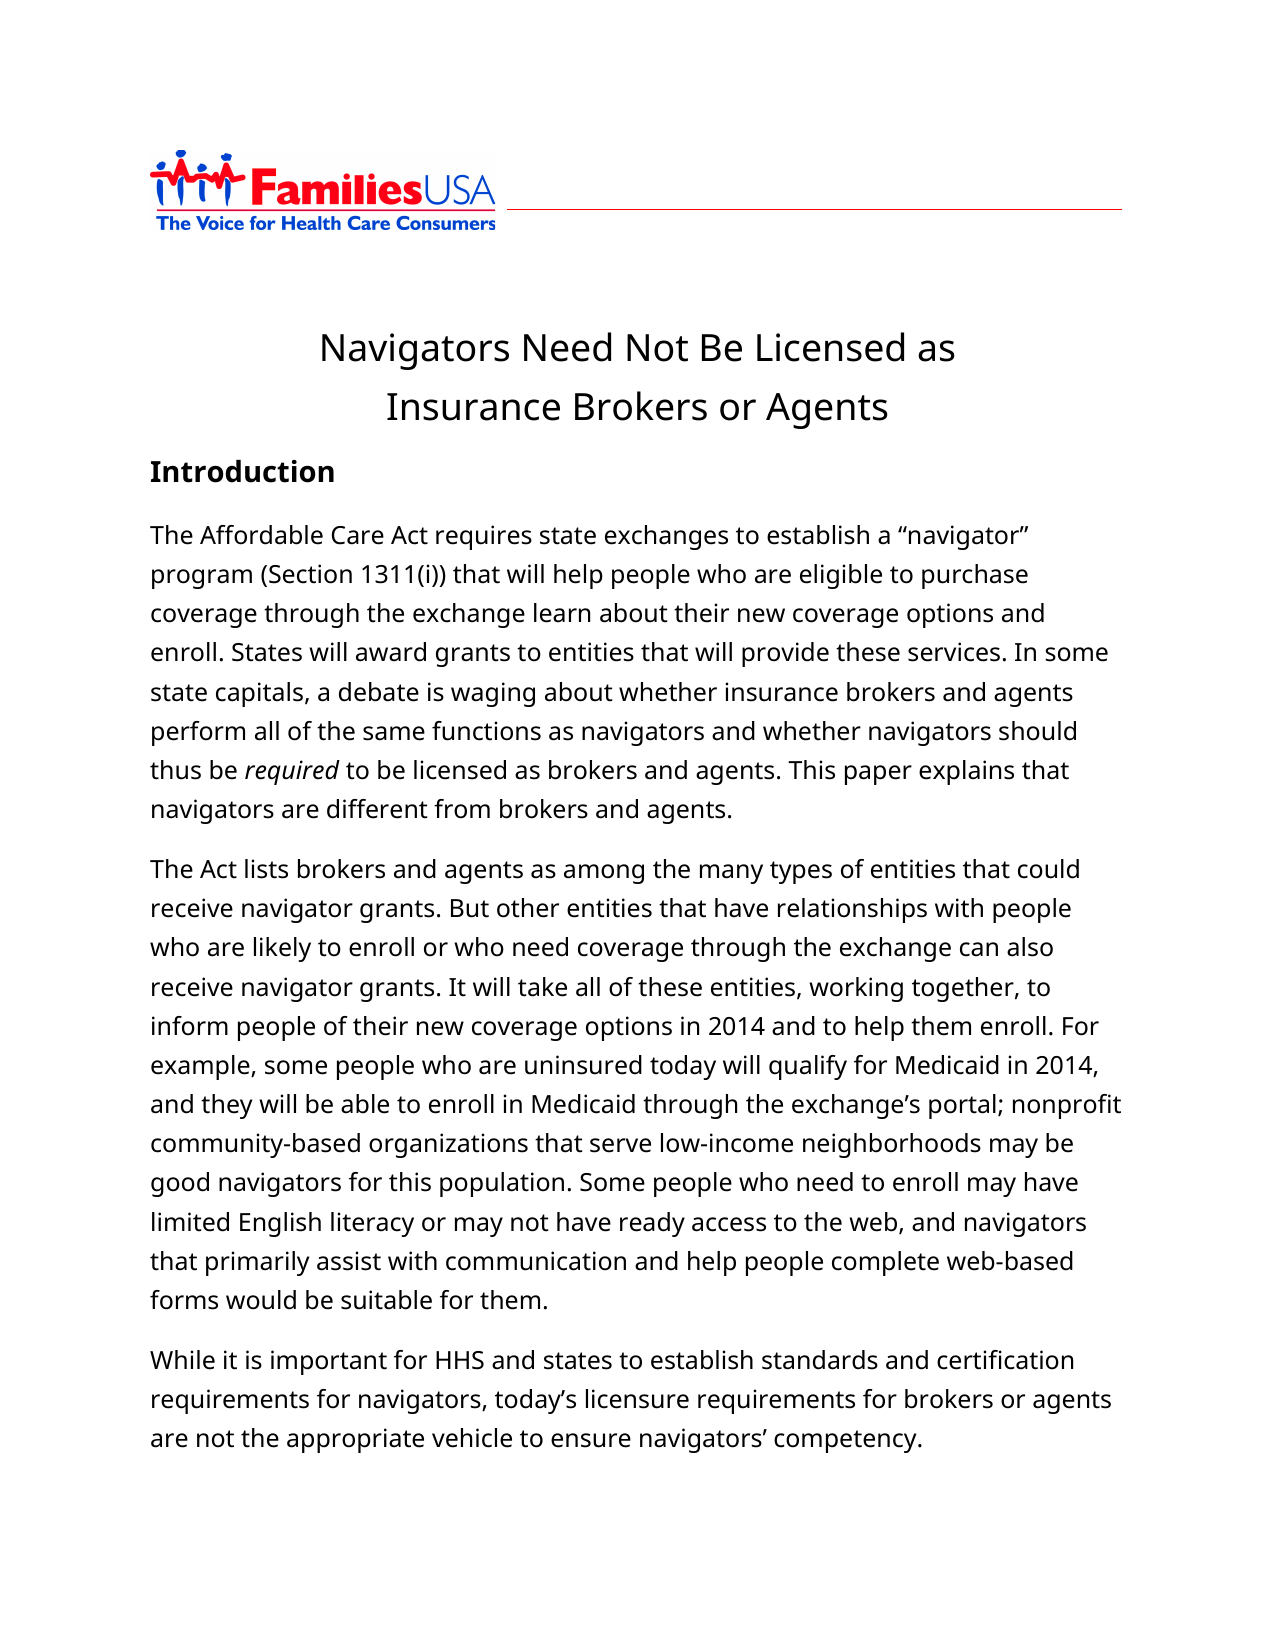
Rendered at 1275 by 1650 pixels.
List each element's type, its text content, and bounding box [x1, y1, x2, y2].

picture [150, 150, 496, 230]
text Navigators Need Not Be Licensed as [150, 321, 1125, 372]
text Insurance Brokers or Agents [150, 380, 1125, 431]
text While it is important for HHS and states to establish standards and certification requirements for navigators, today’s licensure requirements for brokers or agents are not the appropriate vehicle to ensure navigators’ competency. [150, 1343, 1125, 1455]
text The Act lists brokers and agents as among the many types of entities that could receive navigator grants. But other entities that have relationships with people who are likely to enroll or who need coverage through the exchange can also receive navigator grants. It will take all of these entities, working together, to inform people of their new coverage options in 2014 and to help them enroll. For example, some people who are uninsured today will qualify for Medicaid in 2014, and they will be able to enroll in Medicaid through the exchange’s portal; nonprofit community-based organizations that serve low-income neighborhoods may be good navigators for this population. Some people who need to enroll may have limited English literacy or may not have ready access to the web, and navigators that primarily assist with communication and help people complete web-based forms would be suitable for them. [150, 852, 1125, 1317]
text The Affordable Care Act requires state exchanges to establish a “navigator” program (Section 1311(i)) that will help people who are eligible to purchase coverage through the exchange learn about their new coverage options and enroll. States will award grants to entities that will provide these services. In some state capitals, a debate is waging about whether insurance brokers and agents perform all of the same functions as navigators and whether navigators should thus be required to be licensed as brokers and agents. This paper explains that navigators are different from brokers and agents. [150, 518, 1125, 826]
text Introduction [150, 451, 1125, 491]
